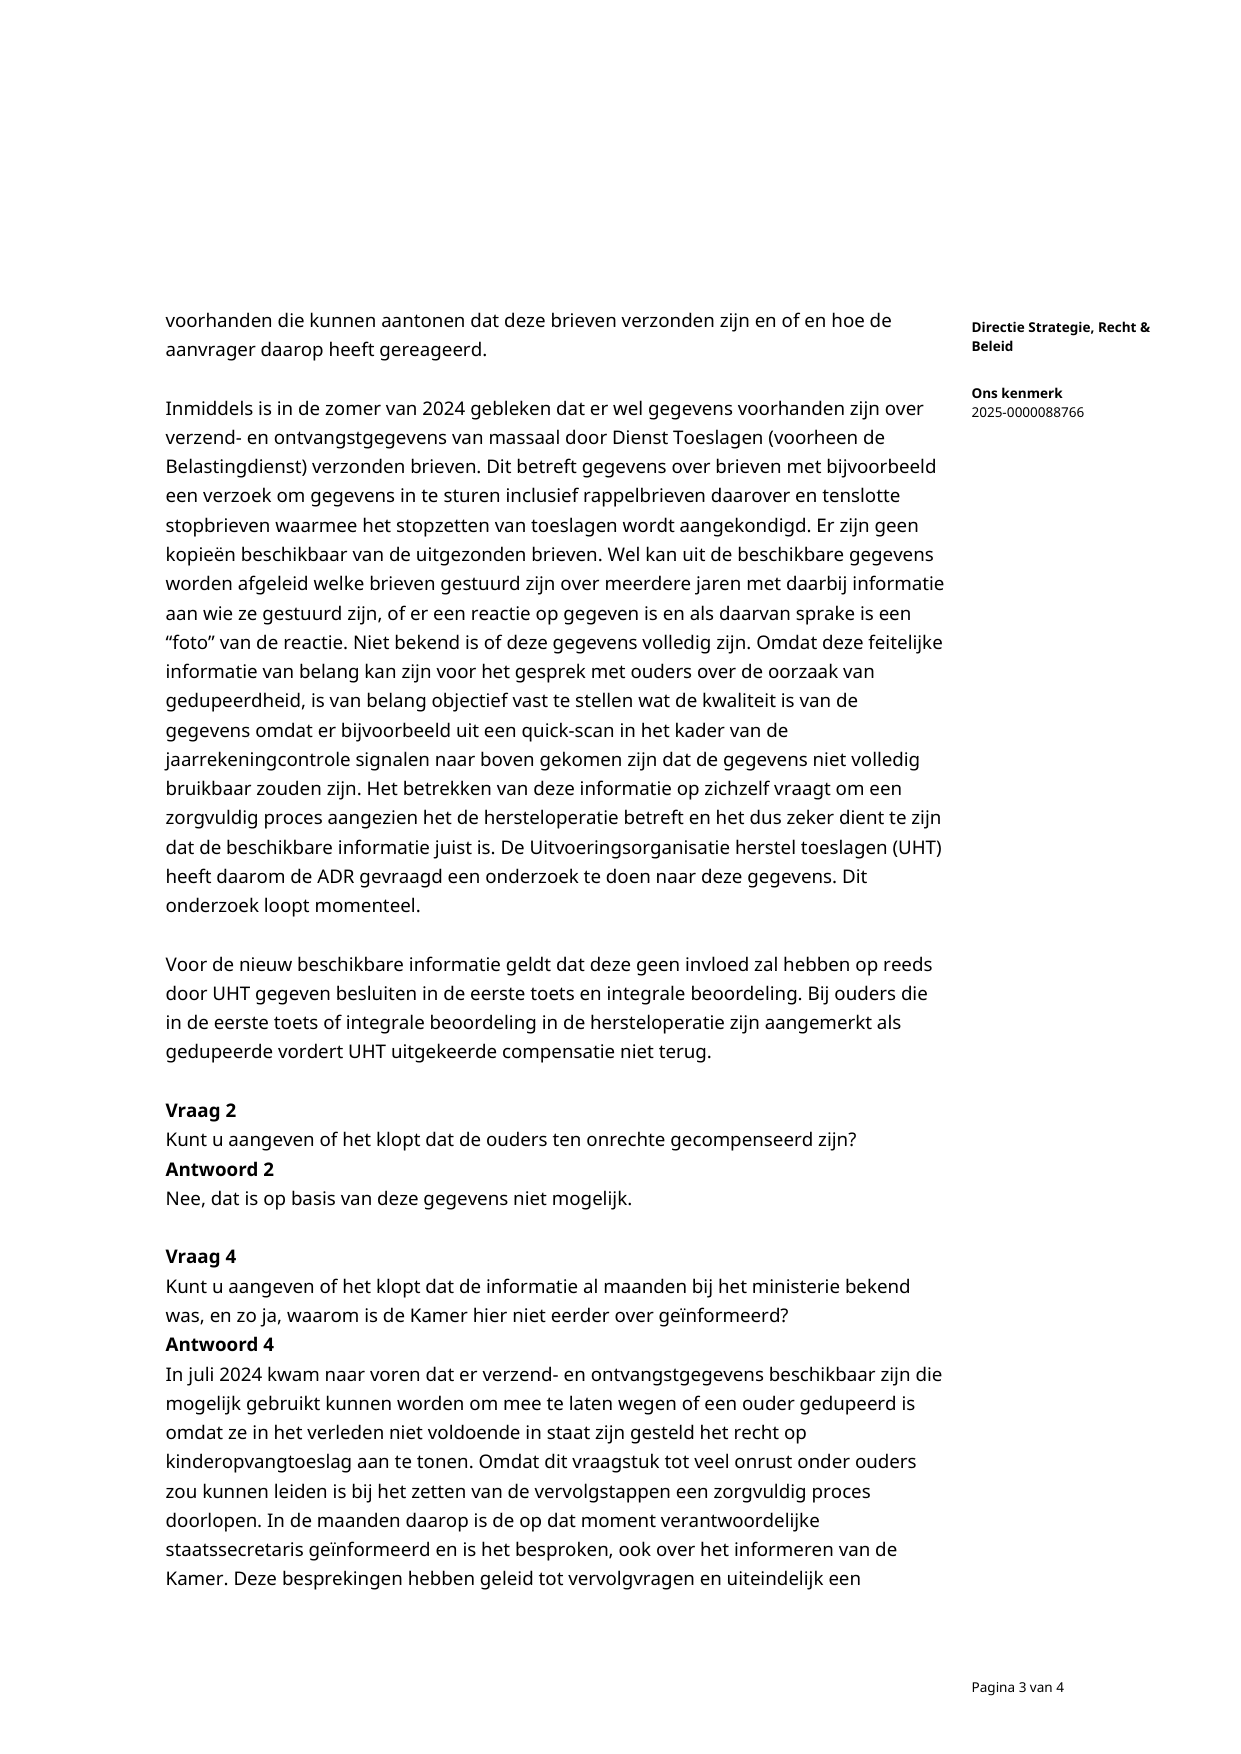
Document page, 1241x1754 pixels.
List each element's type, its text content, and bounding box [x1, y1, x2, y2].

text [165, 1361, 945, 1591]
text Nee, dat is op basis van deze gegevens niet mogelijk. [165, 1185, 945, 1211]
text Antwoord 2 [165, 1156, 945, 1181]
text Antwoord 4 [165, 1332, 945, 1357]
text Vraag 2 [165, 1097, 945, 1123]
text Vraag 4 [165, 1244, 945, 1269]
text Kunt u aangeven of het klopt dat de informatie al maanden bij het ministerie bekend was, en zo ja, waarom is de Kamer hier niet eerder over geïnformeerd? [165, 1273, 945, 1328]
text Kunt u aangeven of het klopt dat de ouders ten onrechte gecompenseerd zijn? [165, 1127, 945, 1152]
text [165, 307, 945, 362]
text Voor de nieuw beschikbare informatie geldt dat deze geen invloed zal hebben op reeds door UHT gegeven besluiten in de eerste toets en integrale beoordeling. Bij ouders die in de eerste toets of integrale beoordeling in de hersteloperatie zijn aangemerkt als gedupeerde vordert UHT uitgekeerde compensatie niet terug. [165, 951, 945, 1064]
text Inmiddels is in de zomer van 2024 gebleken dat er wel gegevens voorhanden zijn over verzend- en ontvangstgegevens van massaal door Dienst Toeslagen (voorheen de Belastingdienst) verzonden brieven. Dit betreft gegevens over brieven met bijvoorbeeld een verzoek om gegevens in te sturen inclusief rappelbrieven daarover en tenslotte stopbrieven waarmee het stopzetten van toeslagen wordt aangekondigd. Er zijn geen kopieën beschikbaar van de uitgezonden brieven. Wel kan uit de beschikbare gegevens worden afgeleid welke brieven gestuurd zijn over meerdere jaren met daarbij informatie aan wie ze gestuurd zijn, of er een reactie op gegeven is en als daarvan sprake is een “foto” van de reactie. Niet bekend is of deze gegevens volledig zijn. Omdat deze feitelijke informatie van belang kan zijn voor het gesprek met ouders over de oorzaak van gedupeerdheid, is van belang objectief vast te stellen wat de kwaliteit is van de gegevens omdat er bijvoorbeeld uit een quick-scan in het kader van de jaarrekeningcontrole signalen naar boven gekomen zijn dat de gegevens niet volledig bruikbaar zouden zijn. Het betrekken van deze informatie op zichzelf vraagt om een zorgvuldig proces aangezien het de hersteloperatie betreft en het dus zeker dient te zijn dat de beschikbare informatie juist is. De Uitvoeringsorganisatie herstel toeslagen (UHT) heeft daarom de ADR gevraagd een onderzoek te doen naar deze gegevens. Dit onderzoek loopt momenteel. [165, 395, 945, 918]
